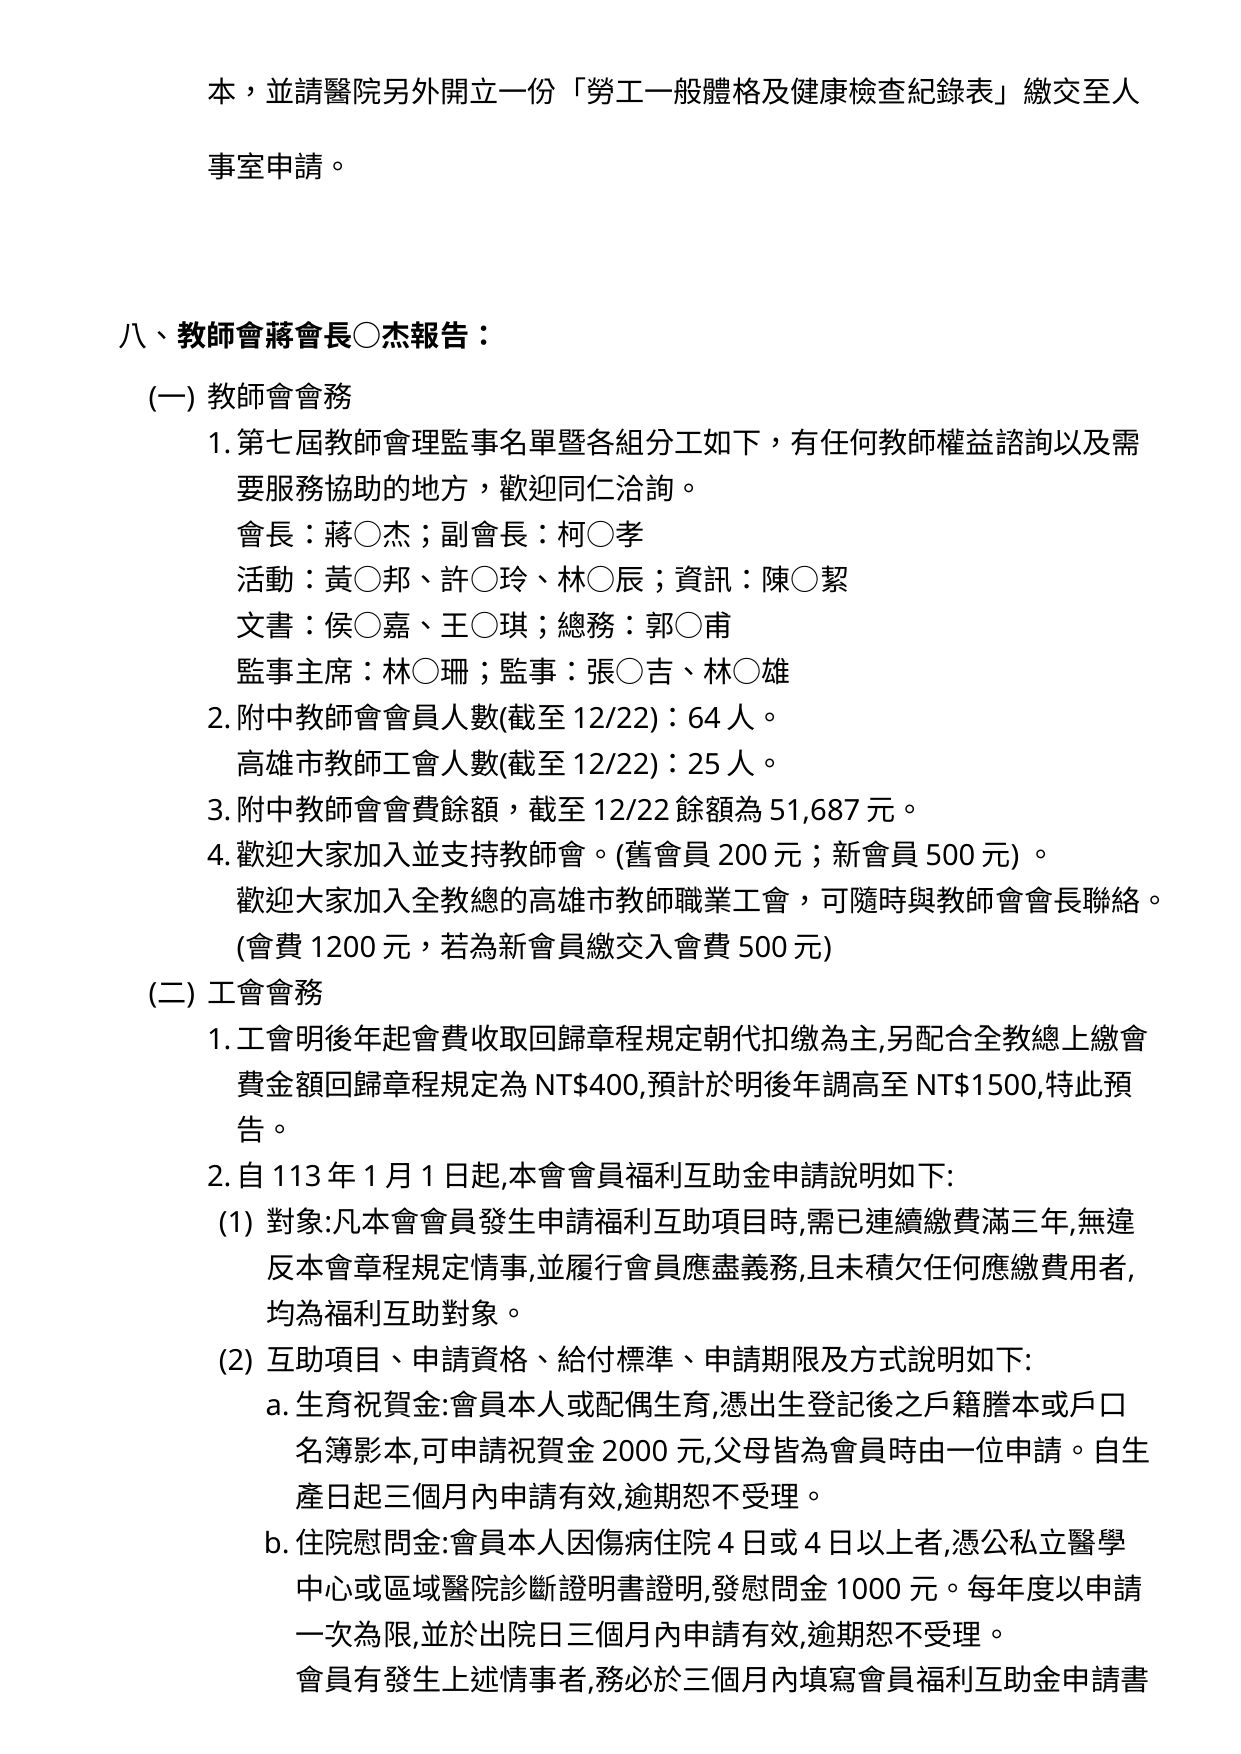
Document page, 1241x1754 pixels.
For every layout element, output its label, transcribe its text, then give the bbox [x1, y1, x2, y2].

list 歡迎大家加入並支持教師會。(舊會員200元；新會員500元) 。 [207, 829, 1152, 875]
list 第七屆教師會理監事名單暨各組分工如下，有任何教師權益諮詢以及需要服務協助的地方，歡迎同仁洽詢。 [207, 417, 1152, 508]
list 會長：蔣○杰；副會長：柯○孝 [236, 508, 1152, 554]
list 高雄市教師工會人數(截至12/22)：25人。 [236, 737, 1152, 783]
list 住院慰問金:會員本人因傷病住院4日或4日以上者,憑公私立醫學中心或區域醫院診斷證明書證明,發慰問金 1000 元。每年度以申請一次為限,並於出院日三個月內申請有效,逾期恕不受理。 [289, 1517, 1152, 1654]
list 監事主席：林○珊；監事：張○吉、林○雄 [236, 646, 1152, 692]
list 文書：侯○嘉、王○琪；總務：郭○甫 [236, 600, 1152, 646]
list 教師會蔣會長○杰報告： [118, 296, 1118, 371]
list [195, 52, 1152, 202]
list 活動：黃○邦、許○玲、林○辰；資訊：陳○絜 [236, 554, 1152, 600]
list 生育祝賀金:會員本人或配偶生育,憑出生登記後之戶籍謄本或戶口名簿影本,可申請祝賀金 2000 元,父母皆為會員時由一位申請。自生產日起三個月內申請有效,逾期恕不受理。 [289, 1379, 1152, 1517]
list 附中教師會會費餘額，截至12/22餘額為51,687元。 [207, 783, 1152, 829]
list 工會明後年起會費收取回歸章程規定朝代扣缴為主,另配合全教總上繳會費金額回歸章程規定為NT$400,預計於明後年調高至NT$1500,特此預告。 [207, 1012, 1152, 1150]
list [295, 1654, 1152, 1700]
list 附中教師會會員人數(截至12/22)：64人。 [207, 692, 1152, 737]
list 工會會務 [195, 967, 1152, 1012]
list 歡迎大家加入全教總的高雄市教師職業工會，可隨時與教師會會長聯絡。(會費1200元，若為新會員繳交入會費500元) [236, 875, 1152, 967]
list 自113年1月1日起,本會會員福利互助金申請說明如下: [207, 1150, 1152, 1196]
list 教師會會務 [195, 371, 1152, 417]
list 互助項目、申請資格、給付標準、申請期限及方式說明如下: [218, 1333, 1152, 1379]
list 對象:凡本會會員發生申請福利互助項目時,需已連續繳費滿三年,無違反本會章程規定情事,並履行會員應盡義務,且未積欠任何應繳費用者,均為福利互助對象。 [218, 1196, 1152, 1333]
